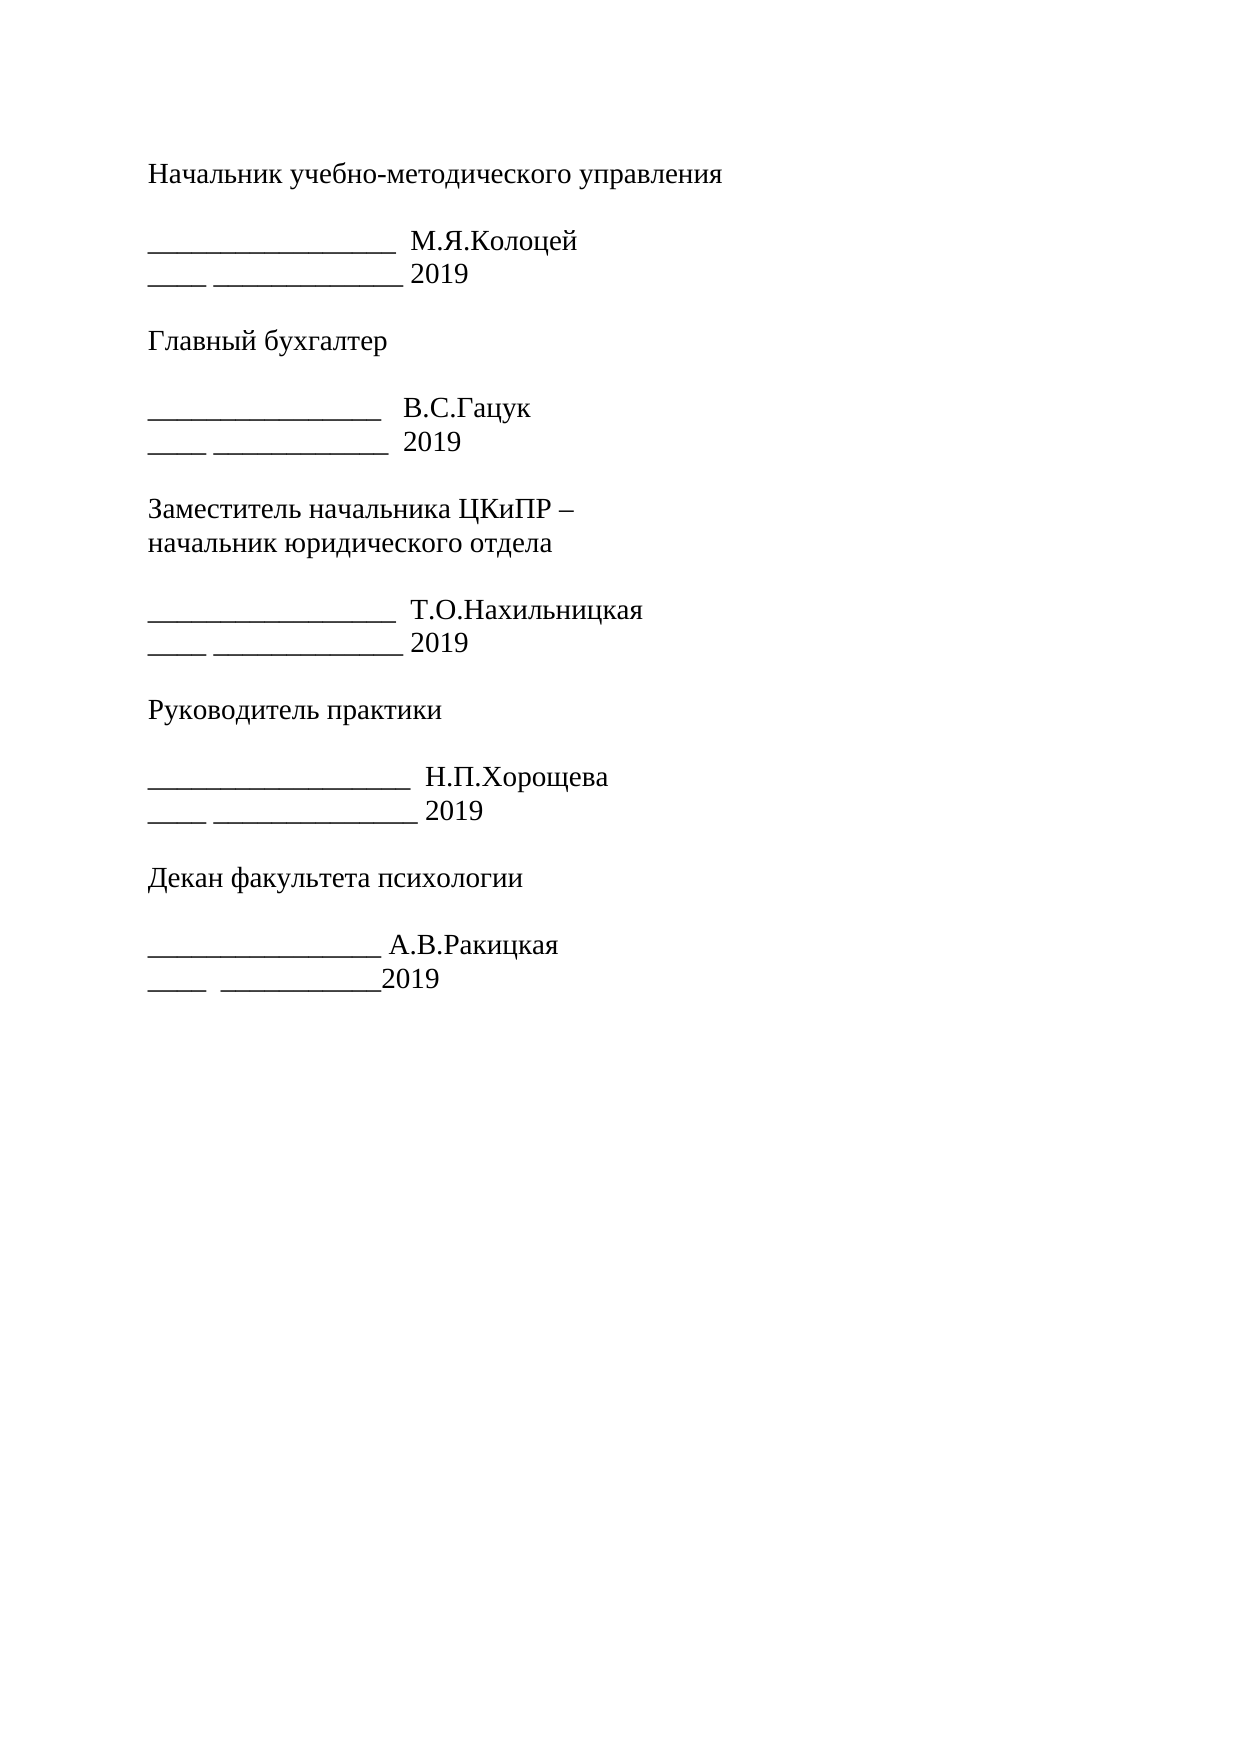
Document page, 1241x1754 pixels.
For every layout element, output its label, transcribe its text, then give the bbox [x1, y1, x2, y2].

text ____ ____________ 2019 [148, 424, 1152, 458]
text Начальник учебно-методического управления [148, 156, 1152, 189]
text ________________ А.В.Ракицкая [148, 927, 1152, 961]
text Заместитель начальника ЦКиПР – [148, 491, 1152, 525]
text ____ _____________ 2019 [148, 625, 1152, 659]
text Декан факультета психологии [148, 860, 1152, 894]
text _________________ М.Я.Колоцей [148, 223, 1152, 256]
text _________________ Т.О.Нахильницкая [148, 592, 1152, 625]
text начальник юридического отдела [148, 525, 1152, 558]
text __________________ Н.П.Хорощева [148, 759, 1152, 793]
text ____ ______________ 2019 [148, 793, 1152, 827]
text Главный бухгалтер [148, 323, 1152, 357]
text ________________ В.С.Гацук [148, 391, 1152, 424]
text ____ ___________2019 [148, 961, 1152, 994]
text Руководитель практики [148, 692, 1152, 726]
text ____ _____________ 2019 [148, 256, 1152, 290]
